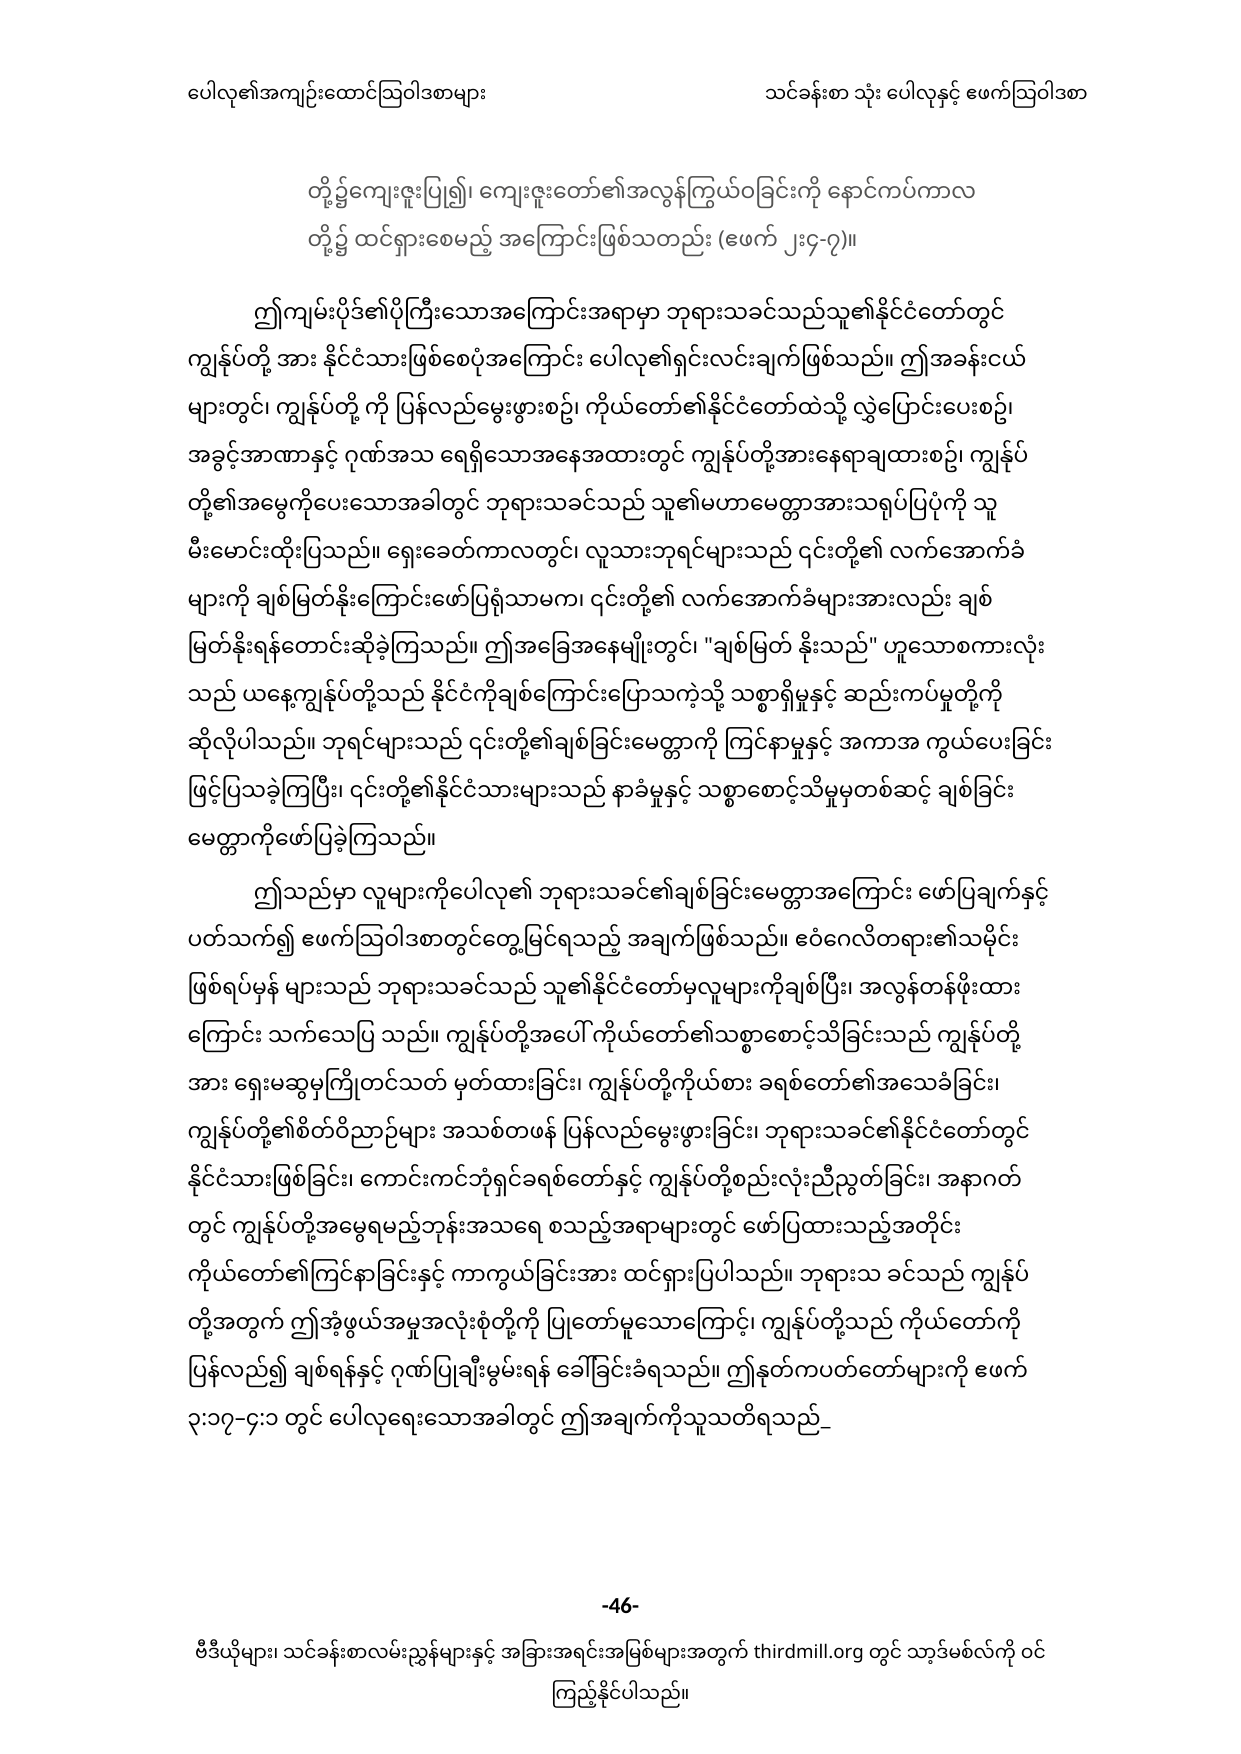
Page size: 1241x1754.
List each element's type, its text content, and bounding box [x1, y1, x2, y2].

text ဤသည်မှာ လူများကိုပေါလု၏ ဘုရားသခင်၏ချစ်ခြင်းမေတ္တာအကြောင်း ဖော်ပြချက်နှင့် ပတ်သက်၍ ဧဖက်သြဝါဒစာတွင်တွေ့မြင်ရသည့် အချက်ဖြစ်သည်။ ဧဝံဂေလိတရား၏သမိုင်းဖြစ်ရပ်မှန် များသည် ဘုရားသခင်သည် သူ၏နိုင်ငံတော်မှလူများကိုချစ်ပြီး၊ အလွန်တန်ဖိုးထားကြောင်း သက်သေပြ သည်။ ကျွန်ုပ်တို့အပေါ် ကိုယ်တော်၏သစ္စာစောင့်သိခြင်းသည် ကျွန်ုပ်တို့အား ရှေးမဆွမှကြိုတင်သတ် မှတ်ထားခြင်း၊ ကျွန်ုပ်တို့ကိုယ်စား ခရစ်တော်၏အသေခံခြင်း၊ ကျွန်ုပ်တို့၏စိတ်ဝိညာဉ်များ အသစ်တဖန် ပြန်လည်မွေးဖွားခြင်း၊ ဘုရားသခင်၏နိုင်ငံတော်တွင် နိုင်ငံသားဖြစ်ခြင်း၊ ကောင်းကင်ဘုံရှင်ခရစ်တော်နှင့် ကျွန်ုပ်တို့စည်းလုံးညီညွတ်ခြင်း၊ အနာဂတ်တွင် ကျွန်ုပ်တို့အမွေရမည့်ဘုန်းအသရေ စသည့်အရာများတွင် ဖော်ပြထားသည့်အတိုင်း ကိုယ်တော်၏ကြင်နာခြင်းနှင့် ကာကွယ်ခြင်းအား ထင်ရှားပြပါသည်။ ဘုရားသ ခင်သည် ကျွန်ုပ်တို့အတွက် ဤအံ့ဖွယ်အမှုအလုံးစုံတို့ကို ပြုတော်မူသောကြောင့်၊ ကျွန်ုပ်တို့သည် ကိုယ်တော်ကို ပြန်လည်၍ ချစ်ရန်နှင့် ဂုဏ်ပြုချီးမွမ်းရန် ခေါ်ခြင်းခံရသည်။ ဤနုတ်ကပတ်တော်များကို ဧဖက် ၃:၁၇–၄:၁ တွင် ပေါလုရေးသောအခါတွင် ဤအချက်ကိုသူသတိရသည်_ [187, 870, 1053, 1444]
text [307, 169, 978, 265]
text ဤကျမ်းပိုဒ်၏ပိုကြီးသောအကြောင်းအရာမှာ ဘုရားသခင်သည်သူ၏နိုင်ငံတော်တွင် ကျွန်ုပ်တို့ အား နိုင်ငံသားဖြစ်စေပုံအကြောင်း ပေါလု၏ရှင်းလင်းချက်ဖြစ်သည်။ ဤအခန်းငယ်များတွင်၊ ကျွန်ုပ်တို့ ကို ပြန်လည်မွေးဖွားစဥ်၊ ကိုယ်တော်၏နိုင်ငံတော်ထဲသို့ လွှဲပြောင်းပေးစဥ်၊ အခွင့်အာဏာနှင့် ဂုဏ်အသ ရေရှိသောအနေအထားတွင် ကျွန်ုပ်တို့အားနေရာချထားစဥ်၊ ကျွန်ုပ်တို့၏အမွေကိုပေးသောအခါတွင် ဘုရားသခင်သည် သူ၏မဟာမေတ္တာအားသရုပ်ပြပုံကို သူမီးမောင်းထိုးပြသည်။ ရှေးခေတ်ကာလတွင်၊ လူသားဘုရင်များသည် ၎င်းတို့၏ လက်အောက်ခံများကို ချစ်မြတ်နိုးကြောင်းဖော်ပြရုံသာမက၊ ၎င်းတို့၏ လက်အောက်ခံများအားလည်း ချစ်မြတ်နိုးရန်တောင်းဆိုခဲ့ကြသည်။ ဤအခြေအနေမျိုးတွင်၊ "ချစ်မြတ် နိုးသည်" ဟူသောစကားလုံးသည် ယနေ့ကျွန်ုပ်တို့သည် နိုင်ငံကိုချစ်ကြောင်းပြောသကဲ့သို့ သစ္စာရှိမှုနှင့် ဆည်းကပ်မှုတို့ကို ဆိုလိုပါသည်။ ဘုရင်များသည် ၎င်းတို့၏ချစ်ခြင်းမေတ္တာကို ကြင်နာမှုနှင့် အကာအ ကွယ်ပေးခြင်းဖြင့်ပြသခဲ့ကြပြီး၊ ၎င်းတို့၏နိုင်ငံသားများသည် နာခံမှုနှင့် သစ္စာစောင့်သိမှုမှတစ်ဆင့် ချစ်ခြင်းမေတ္တာကိုဖော်ပြခဲ့ကြသည်။ [187, 290, 1053, 864]
